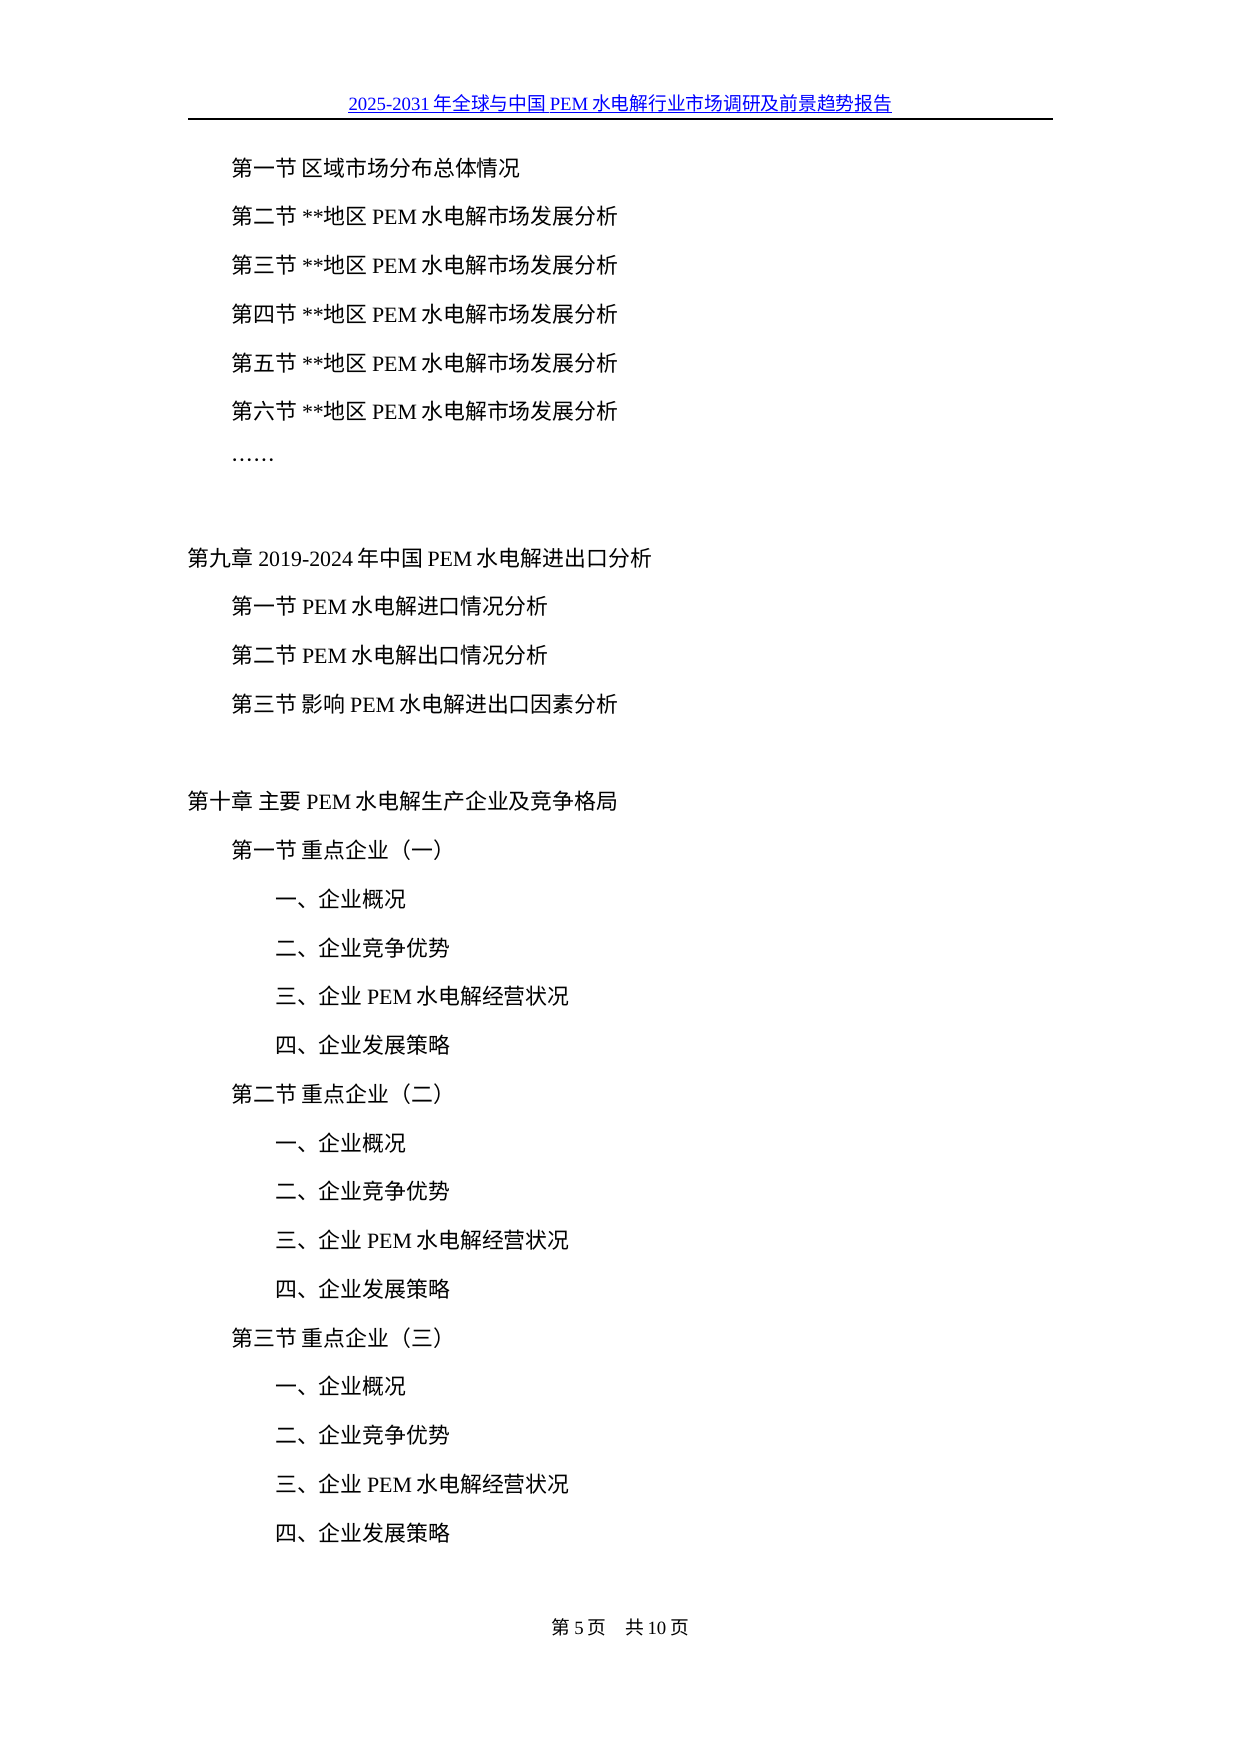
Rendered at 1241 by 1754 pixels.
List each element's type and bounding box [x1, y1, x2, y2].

text [187, 150, 1053, 1548]
